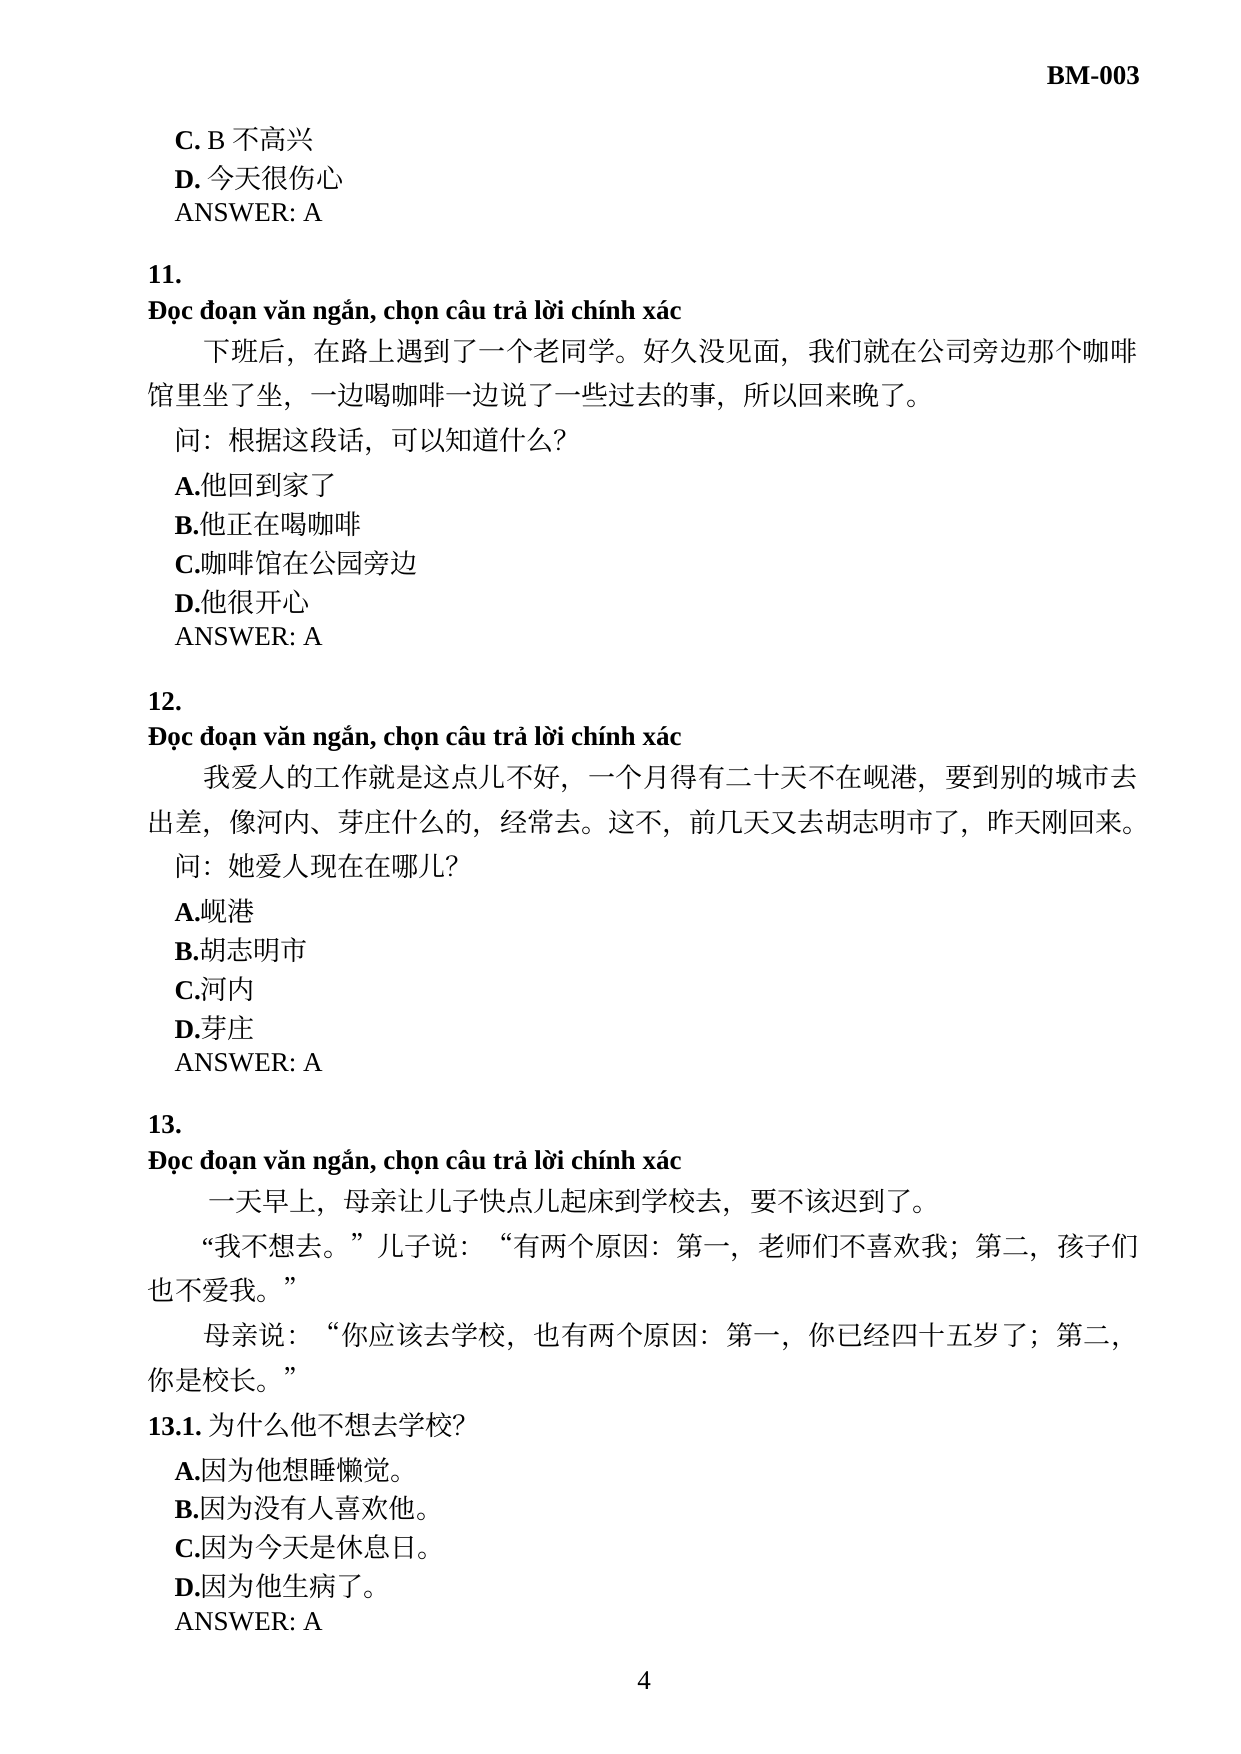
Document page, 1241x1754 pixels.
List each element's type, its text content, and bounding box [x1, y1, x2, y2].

text Đọc đoạn văn ngắn, chọn câu trả lời chính xác [148, 294, 1140, 325]
text 母亲说：“你应该去学校，也有两个原因：第一，你已经四十五岁了；第二，你是校长。” [148, 1314, 1140, 1398]
text A.因为他想睡懒觉。 [148, 1449, 1140, 1488]
text B.因为没有人喜欢他。 [148, 1488, 1140, 1527]
text C.咖啡馆在公园旁边 [148, 542, 1140, 581]
text ANSWER: A [148, 1046, 1140, 1077]
text B.他正在喝咖啡 [148, 503, 1140, 542]
text “我不想去。”儿子说：“有两个原因：第一，老师们不喜欢我；第二，孩子们也不爱我。” [148, 1225, 1140, 1309]
text C.因为今天是休息日。 [148, 1527, 1140, 1566]
text C. B 不高兴 [148, 118, 1140, 157]
text D. 今天很伤心 [148, 157, 1140, 196]
text 11. [148, 258, 1140, 289]
text C.河内 [148, 968, 1140, 1007]
text 12. [148, 685, 1140, 716]
text 13.1. 为什么他不想去学校？ [138, 1404, 1140, 1443]
text 一天早上，母亲让儿子快点儿起床到学校去，要不该迟到了。 [148, 1180, 1140, 1219]
text Đọc đoạn văn ngắn, chọn câu trả lời chính xác [148, 720, 1140, 752]
text 问：她爱人现在在哪儿？ [148, 846, 1140, 885]
text D.芽庄 [148, 1007, 1140, 1046]
text ANSWER: A [148, 620, 1140, 651]
text Đọc đoạn văn ngắn, chọn câu trả lời chính xác [148, 1144, 1140, 1176]
text 我爱人的工作就是这点儿不好，一个月得有二十天不在岘港，要到别的城市去出差，像河内、芽庄什么的，经常去。这不，前几天又去胡志明市了，昨天刚回来。 [148, 756, 1140, 840]
text 下班后，在路上遇到了一个老同学。好久没见面，我们就在公司旁边那个咖啡馆里坐了坐，一边喝咖啡一边说了一些过去的事，所以回来晚了。 [148, 330, 1140, 413]
text D.因为他生病了。 [148, 1566, 1140, 1605]
text 13. [148, 1109, 1140, 1140]
text B.胡志明市 [148, 929, 1140, 968]
text A.岘港 [148, 891, 1140, 929]
text D.他很开心 [148, 581, 1140, 620]
text ANSWER: A [148, 1605, 1140, 1636]
text A.他回到家了 [148, 464, 1140, 503]
text 问：根据这段话，可以知道什么？ [148, 419, 1140, 458]
text ANSWER: A [148, 196, 1140, 227]
